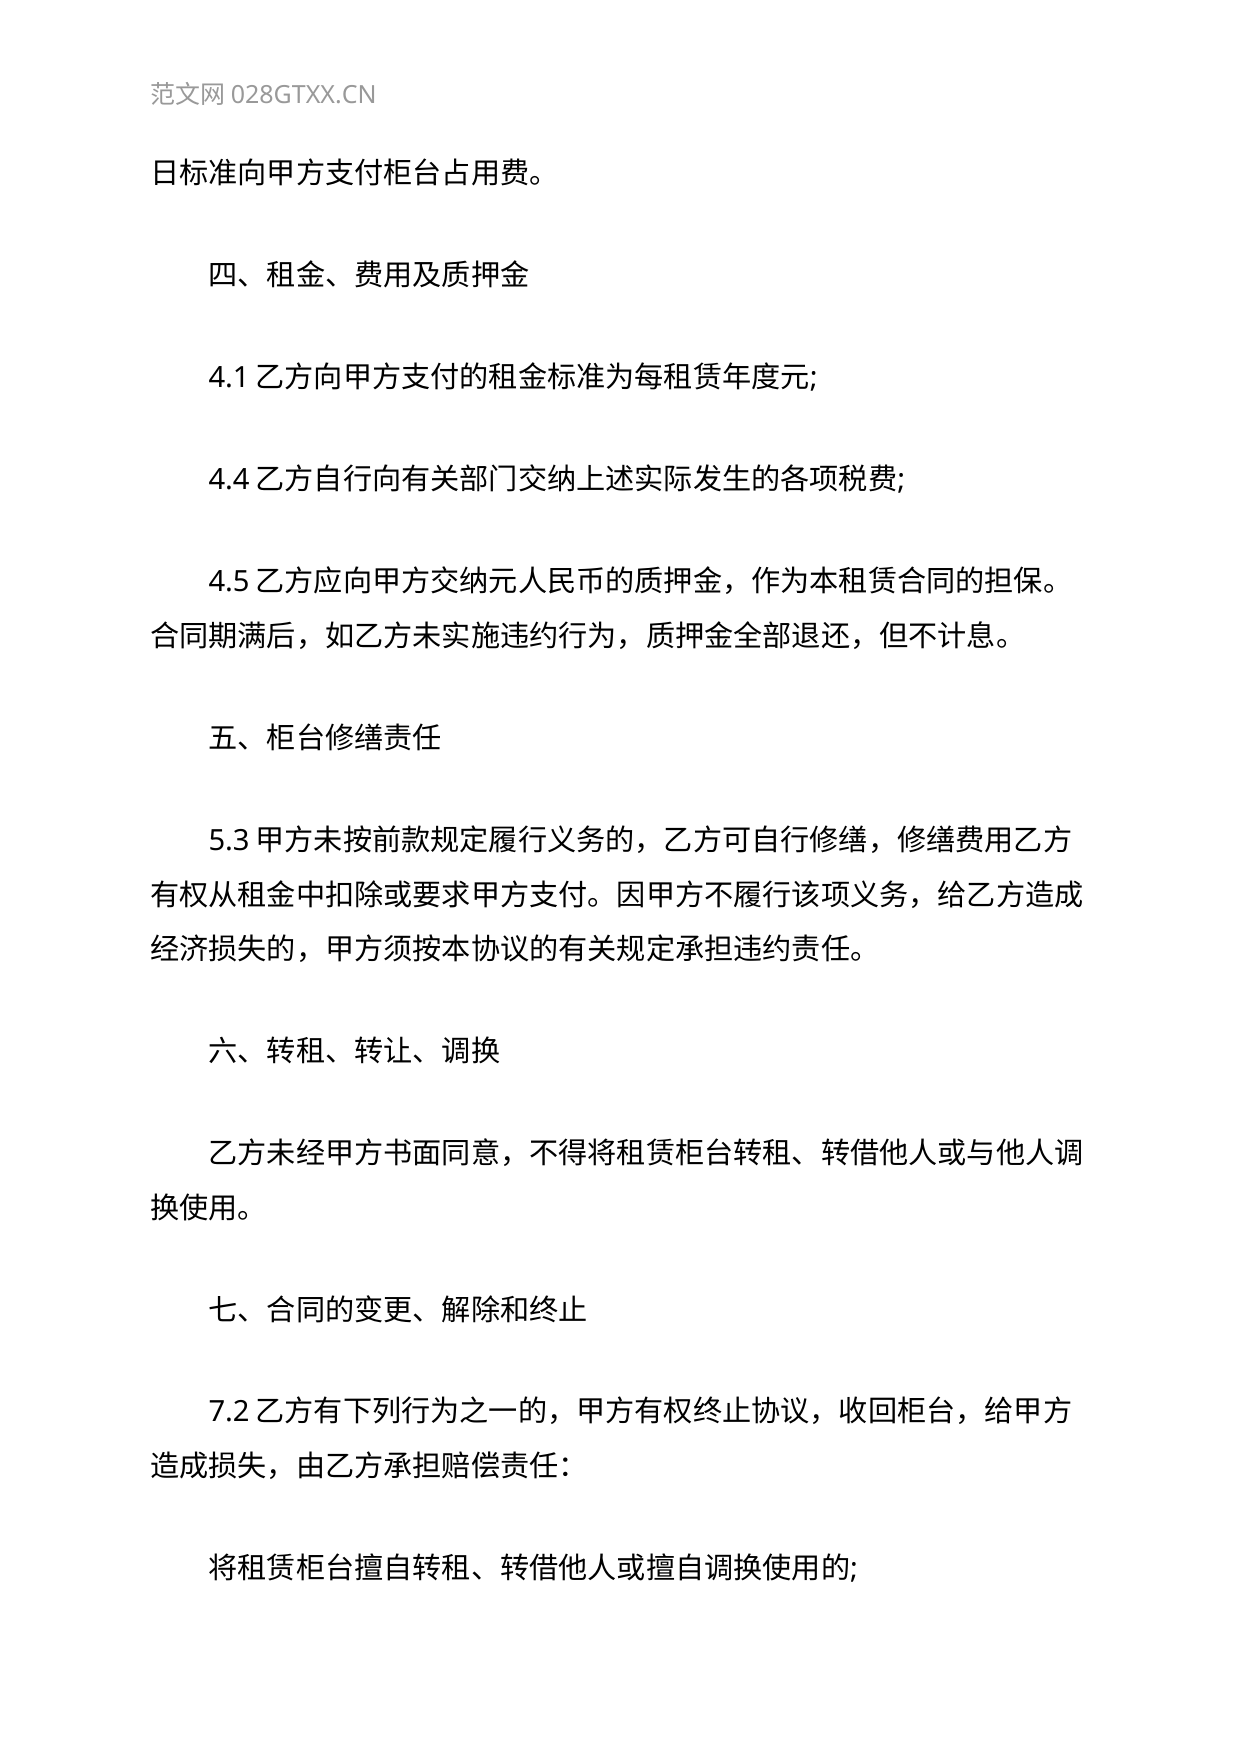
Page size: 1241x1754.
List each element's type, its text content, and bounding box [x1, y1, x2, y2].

text 4.1乙方向甲方支付的租金标准为每租赁年度元; [150, 353, 1090, 396]
text 六、转租、转让、调换 [150, 1028, 1090, 1070]
text 7.2乙方有下列行为之一的，甲方有权终止协议，收回柜台，给甲方造成损失，由乙方承担赔偿责任： [150, 1388, 1090, 1485]
text 将租赁柜台擅自转租、转借他人或擅自调换使用的; [150, 1545, 1090, 1587]
text 四、租金、费用及质押金 [150, 252, 1090, 294]
text 七、合同的变更、解除和终止 [150, 1286, 1090, 1328]
text 4.5乙方应向甲方交纳元人民币的质押金，作为本租赁合同的担保。合同期满后，如乙方未实施违约行为，质押金全部退还，但不计息。 [150, 557, 1090, 655]
text 5.3甲方未按前款规定履行义务的，乙方可自行修缮，修缮费用乙方有权从租金中扣除或要求甲方支付。因甲方不履行该项义务，给乙方造成经济损失的，甲方须按本协议的有关规定承担违约责任。 [150, 816, 1090, 968]
text 乙方未经甲方书面同意，不得将租赁柜台转租、转借他人或与他人调换使用。 [150, 1129, 1090, 1227]
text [150, 150, 1090, 192]
text 五、柜台修缮责任 [150, 714, 1090, 757]
text 4.4乙方自行向有关部门交纳上述实际发生的各项税费; [150, 456, 1090, 498]
